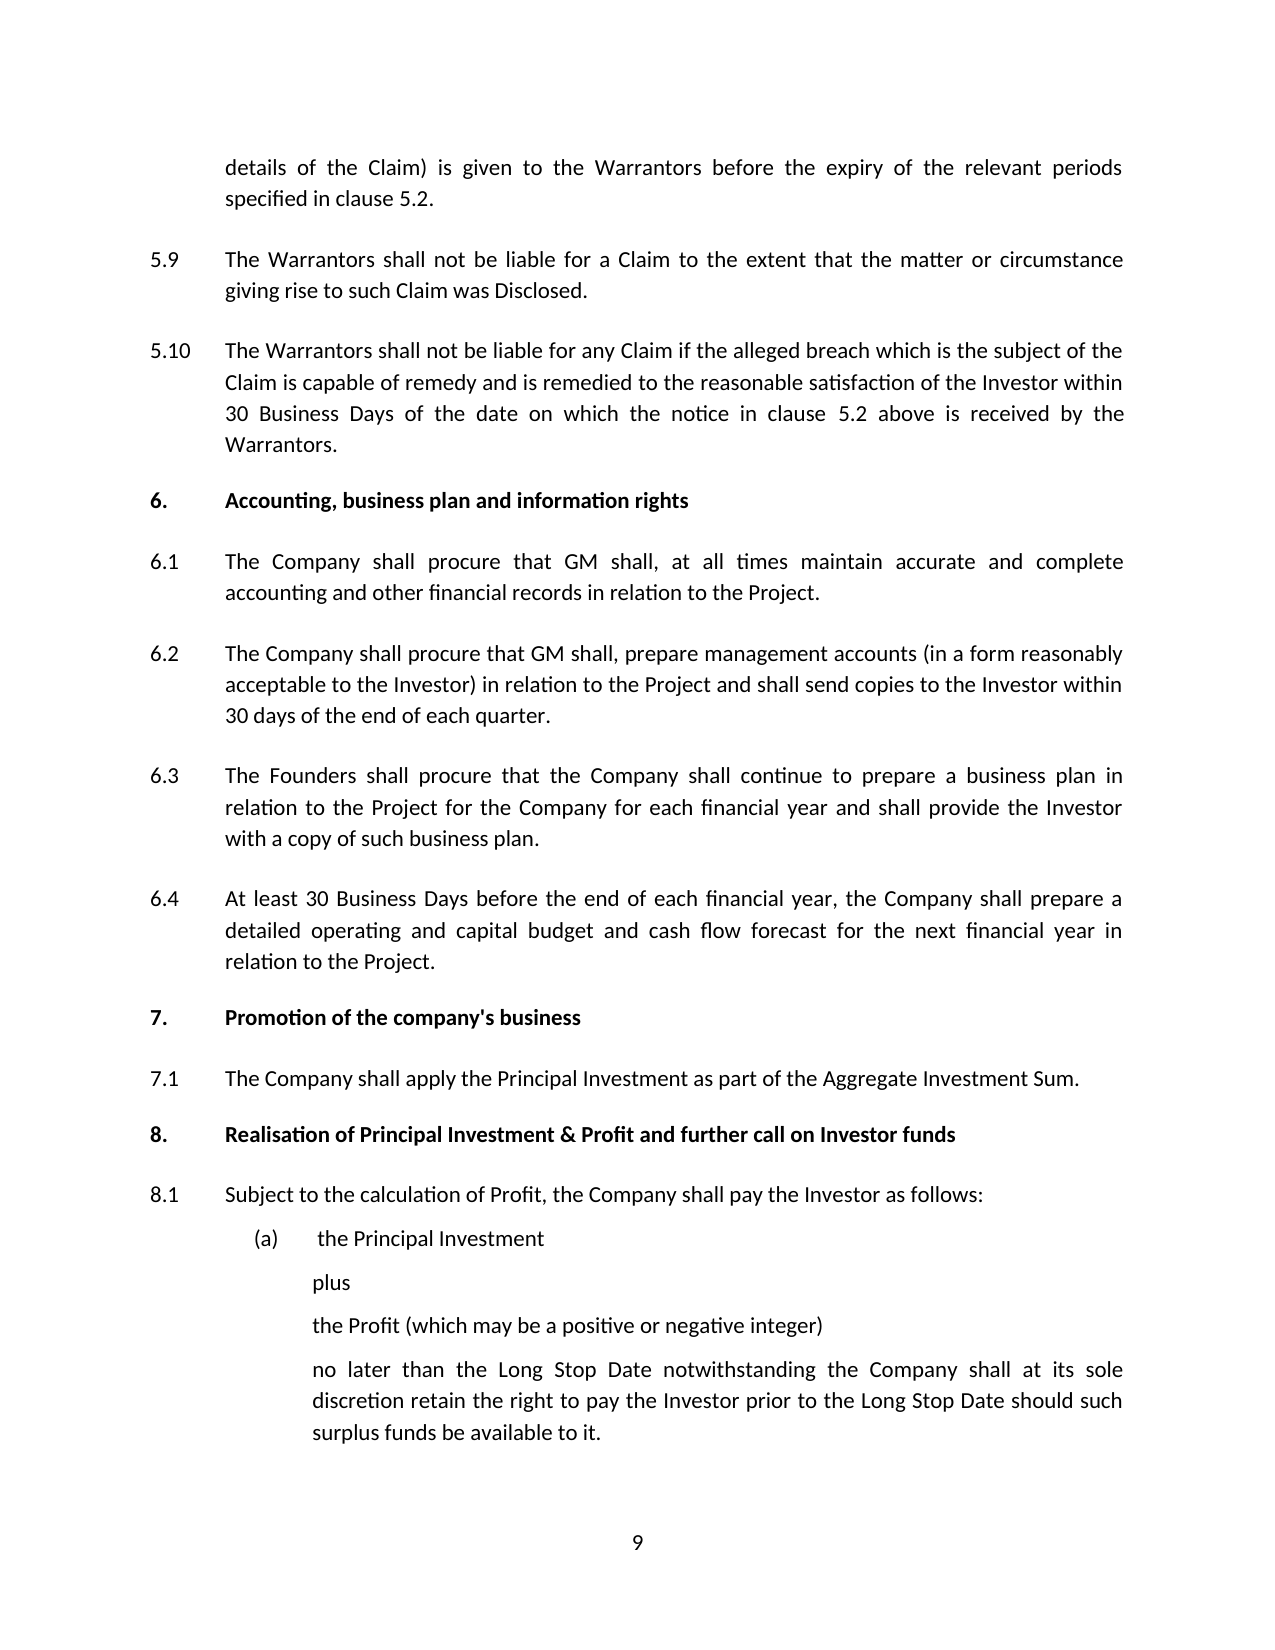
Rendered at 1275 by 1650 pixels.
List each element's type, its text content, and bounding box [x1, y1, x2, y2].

title plus [312, 1264, 1125, 1296]
title Accounting, business plan and information rights [150, 483, 1125, 514]
title The Company shall procure that GM shall, at all times maintain accurate and complete accounting and other financial records in relation to the Project. [150, 544, 1125, 606]
title The Company shall procure that GM shall, prepare management accounts (in a form reasonably acceptable to the Investor) in relation to the Project and shall send copies to the Investor within 30 days of the end of each quarter. [150, 635, 1125, 729]
title The Company shall apply the Principal Investment as part of the Aggregate Investment Sum. [150, 1060, 1125, 1092]
title The Warrantors shall not be liable for a Claim to the extent that the matter or circumstance giving rise to such Claim was Disclosed. [150, 242, 1125, 304]
title Realisation of Principal Investment & Profit and further call on Investor funds [150, 1117, 1125, 1148]
title no later than the Long Stop Date notwithstanding the Company shall at its sole discretion retain the right to pay the Investor prior to the Long Stop Date should such surplus funds be available to it. [312, 1352, 1125, 1446]
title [150, 150, 1125, 212]
title the Profit (which may be a positive or negative integer) [312, 1308, 1125, 1339]
title The Warrantors shall not be liable for any Claim if the alleged breach which is the subject of the Claim is capable of remedy and is remedied to the reasonable satisfaction of the Investor within 30 Business Days of the date on which the notice in clause 5.2 above is received by the Warrantors. [150, 333, 1125, 458]
title The Founders shall procure that the Company shall continue to prepare a business plan in relation to the Project for the Company for each financial year and shall provide the Investor with a copy of such business plan. [150, 758, 1125, 852]
title At least 30 Business Days before the end of each financial year, the Company shall prepare a detailed operating and capital budget and cash flow forecast for the next financial year in relation to the Project. [150, 881, 1125, 975]
title the Principal Investment [253, 1221, 1125, 1252]
title Subject to the calculation of Profit, the Company shall pay the Investor as follows: [150, 1177, 1125, 1208]
title Promotion of the company's business [150, 1000, 1125, 1031]
